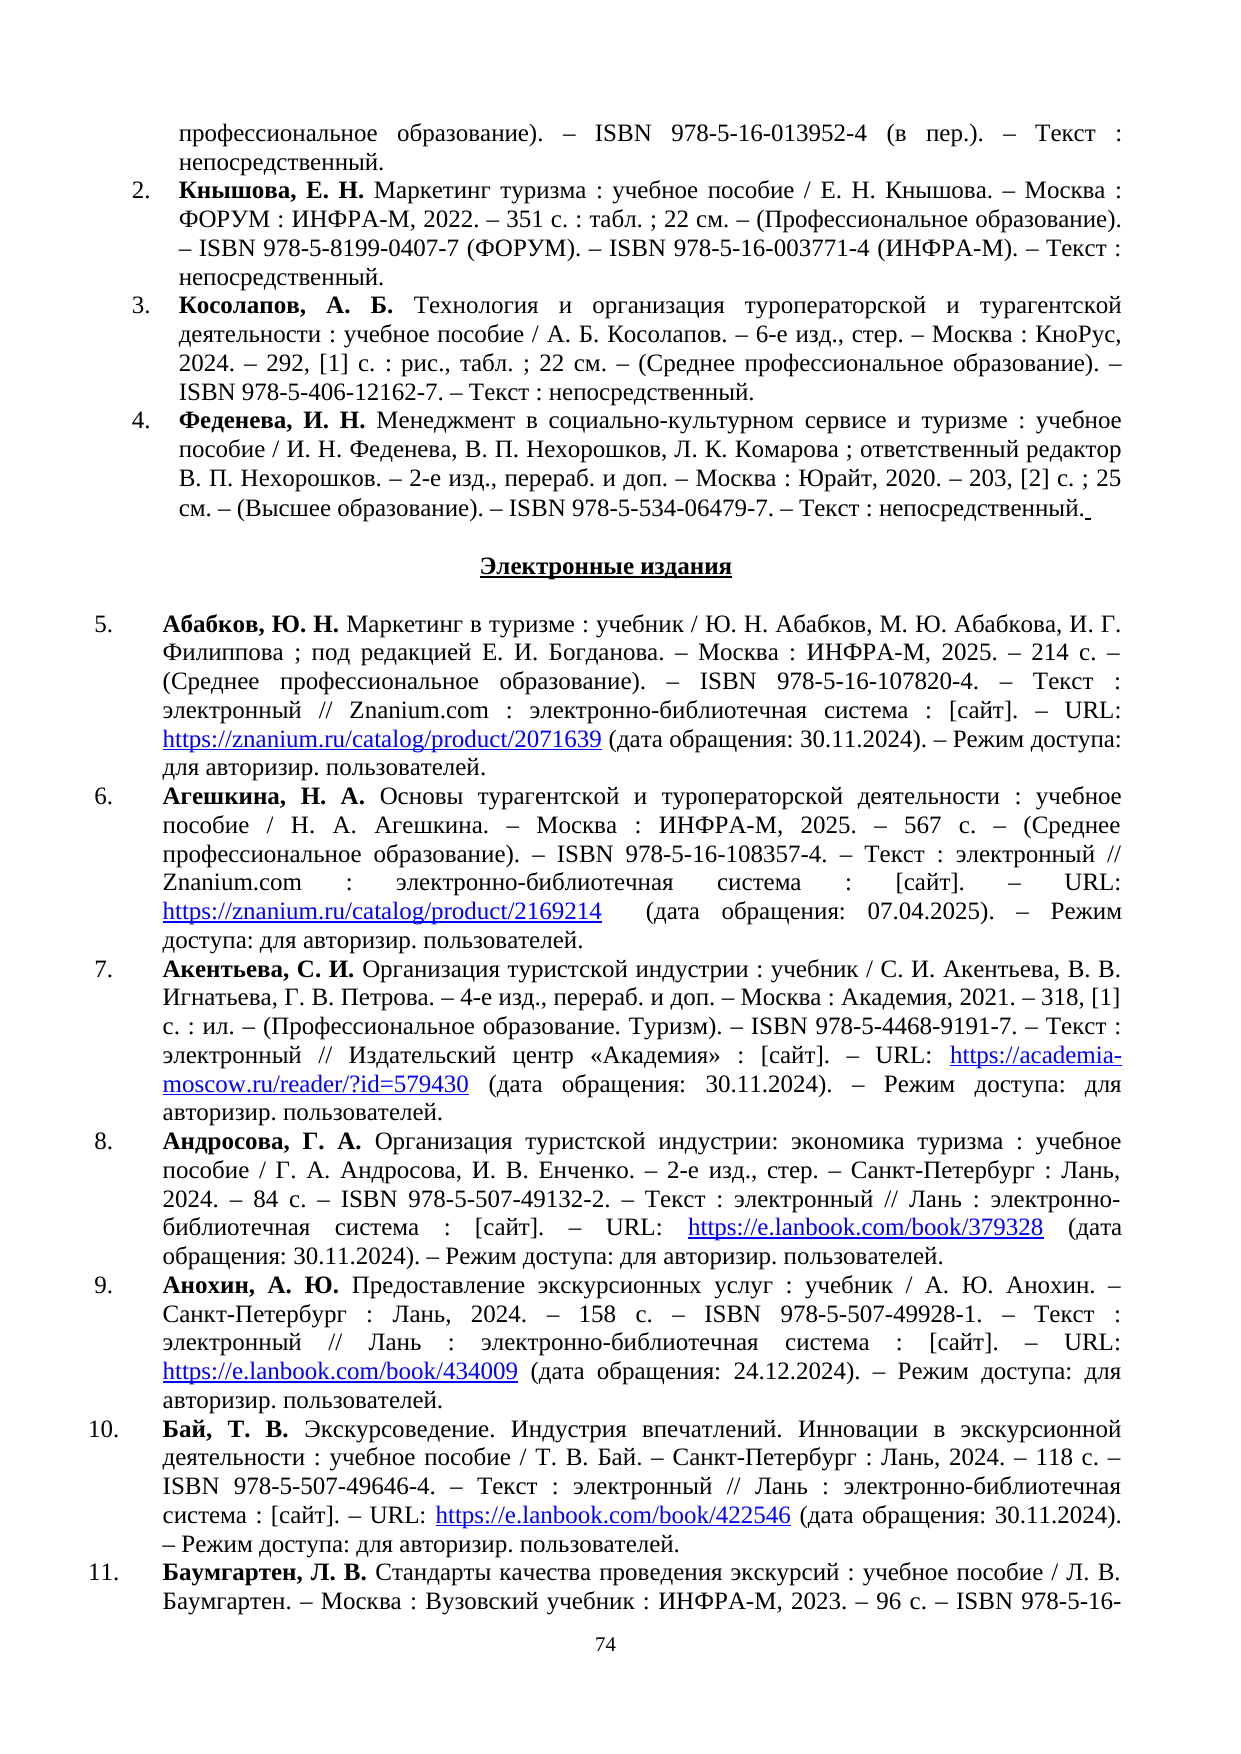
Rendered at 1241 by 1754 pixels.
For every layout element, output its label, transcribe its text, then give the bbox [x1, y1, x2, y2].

list Анохин, А. Ю. Предоставление экскурсионных услуг : учебник / А. Ю. Анохин. – Санкт-Петербург : Лань, 2024. – 158 с. – ISBN 978-5-507-49928-1. – Текст : электронный // Лань : электронно-библиотечная система : [сайт]. – URL: https://e.lanbook.com/book/434009 (дата обращения: 24.12.2024). – Режим доступа: для авторизир. пользователей. [103, 1270, 1122, 1414]
list Феденева, И. Н. Менеджмент в социально-культурном сервисе и туризме : учебное пособие / И. Н. Феденева, В. П. Нехорошков, Л. К. Комарова ; ответственный редактор В. П. Нехорошков. – 2-е изд., перераб. и доп. – Москва : Юрайт, 2020. – 203, [2] с. ; 25 см. – (Высшее образование). – ISBN 978-5-534-06479-7. – Текст : непосредственный. [141, 406, 1123, 522]
list Косолапов, А. Б. Технология и организация туроператорской и турагентской деятельности : учебное пособие / А. Б. Косолапов. – 6-е изд., стер. – Москва : КноРус, 2024. – 292, [1] с. : рис., табл. ; 22 см. – (Среднее профессиональное образование). – ISBN 978-5-406-12162-7. – Текст : непосредственный. [141, 291, 1123, 406]
list Кнышова, Е. Н. Маркетинг туризма : учебное пособие / Е. Н. Кнышова. – Москва : ФОРУМ : ИНФРА-М, 2022. – 351 с. : табл. ; 22 см. – (Профессиональное образование). – ISBN 978-5-8199-0407-7 (ФОРУМ). – ISBN 978-5-16-003771-4 (ИНФРА-М). – Текст : непосредственный. [141, 176, 1123, 291]
list Бай, Т. В. Экскурсоведение. Индустрия впечатлений. Инновации в экскурсионной деятельности : учебное пособие / Т. В. Бай. – Санкт-Петербург : Лань, 2024. – 118 с. –ISBN 978-5-507-49646-4. – Текст : электронный // Лань : электронно-библиотечная система : [сайт]. – URL: https://e.lanbook.com/book/422546 (дата обращения: 30.11.2024). – Режим доступа: для авторизир. пользователей. [103, 1414, 1122, 1557]
list Абабков, Ю. Н. Маркетинг в туризме : учебник / Ю. Н. Абабков, М. Ю. Абабкова, И. Г. Филиппова ; под редакцией Е. И. Богданова. – Москва : ИНФРА-М, 2025. – 214 с. – (Среднее профессиональное образование). – ISBN 978-5-16-107820-4. – Текст : электронный // Znanium.com : электронно-библиотечная система : [сайт]. – URL: https://znanium.ru/catalog/product/2071639 (дата обращения: 30.11.2024). – Режим доступа: для авторизир. пользователей. [103, 609, 1122, 781]
list Андросова, Г. А. Организация туристской индустрии: экономика туризма : учебное пособие / Г. А. Андросова, И. В. Енченко. – 2-е изд., стер. – Санкт-Петербург : Лань, 2024. – 84 с. – ISBN 978-5-507-49132-2. – Текст : электронный // Лань : электронно-библиотечная система : [сайт]. – URL: https://e.lanbook.com/book/379328 (дата обращения: 30.11.2024). – Режим доступа: для авторизир. пользователей. [103, 1126, 1122, 1270]
text Электронные издания [89, 551, 1123, 580]
list Акентьева, С. И. Организация туристской индустрии : учебник / С. И. Акентьева, В. В. Игнатьева, Г. В. Петрова. – 4-е изд., перераб. и доп. – Москва : Академия, 2021. – 318, [1] с. : ил. – (Профессиональное образование. Туризм). – ISBN 978-5-4468-9191-7. – Текст : электронный // Издательский центр «Академия» : [сайт]. – URL: https://academia-moscow.ru/reader/?id=579430 (дата обращения: 30.11.2024). – Режим доступа: для авторизир. пользователей. [103, 954, 1122, 1126]
list Агешкина, Н. А. Основы турагентской и туроператорской деятельности : учебное пособие / Н. А. Агешкина. – Москва : ИНФРА-М, 2025. – 567 с. – (Среднее профессиональное образование). – ISBN 978-5-16-108357-4. – Текст : электронный // Znanium.com : электронно-библиотечная система : [сайт]. – URL: https://znanium.ru/catalog/product/2169214 (дата обращения: 07.04.2025). – Режим доступа: для авторизир. пользователей. [103, 781, 1122, 954]
